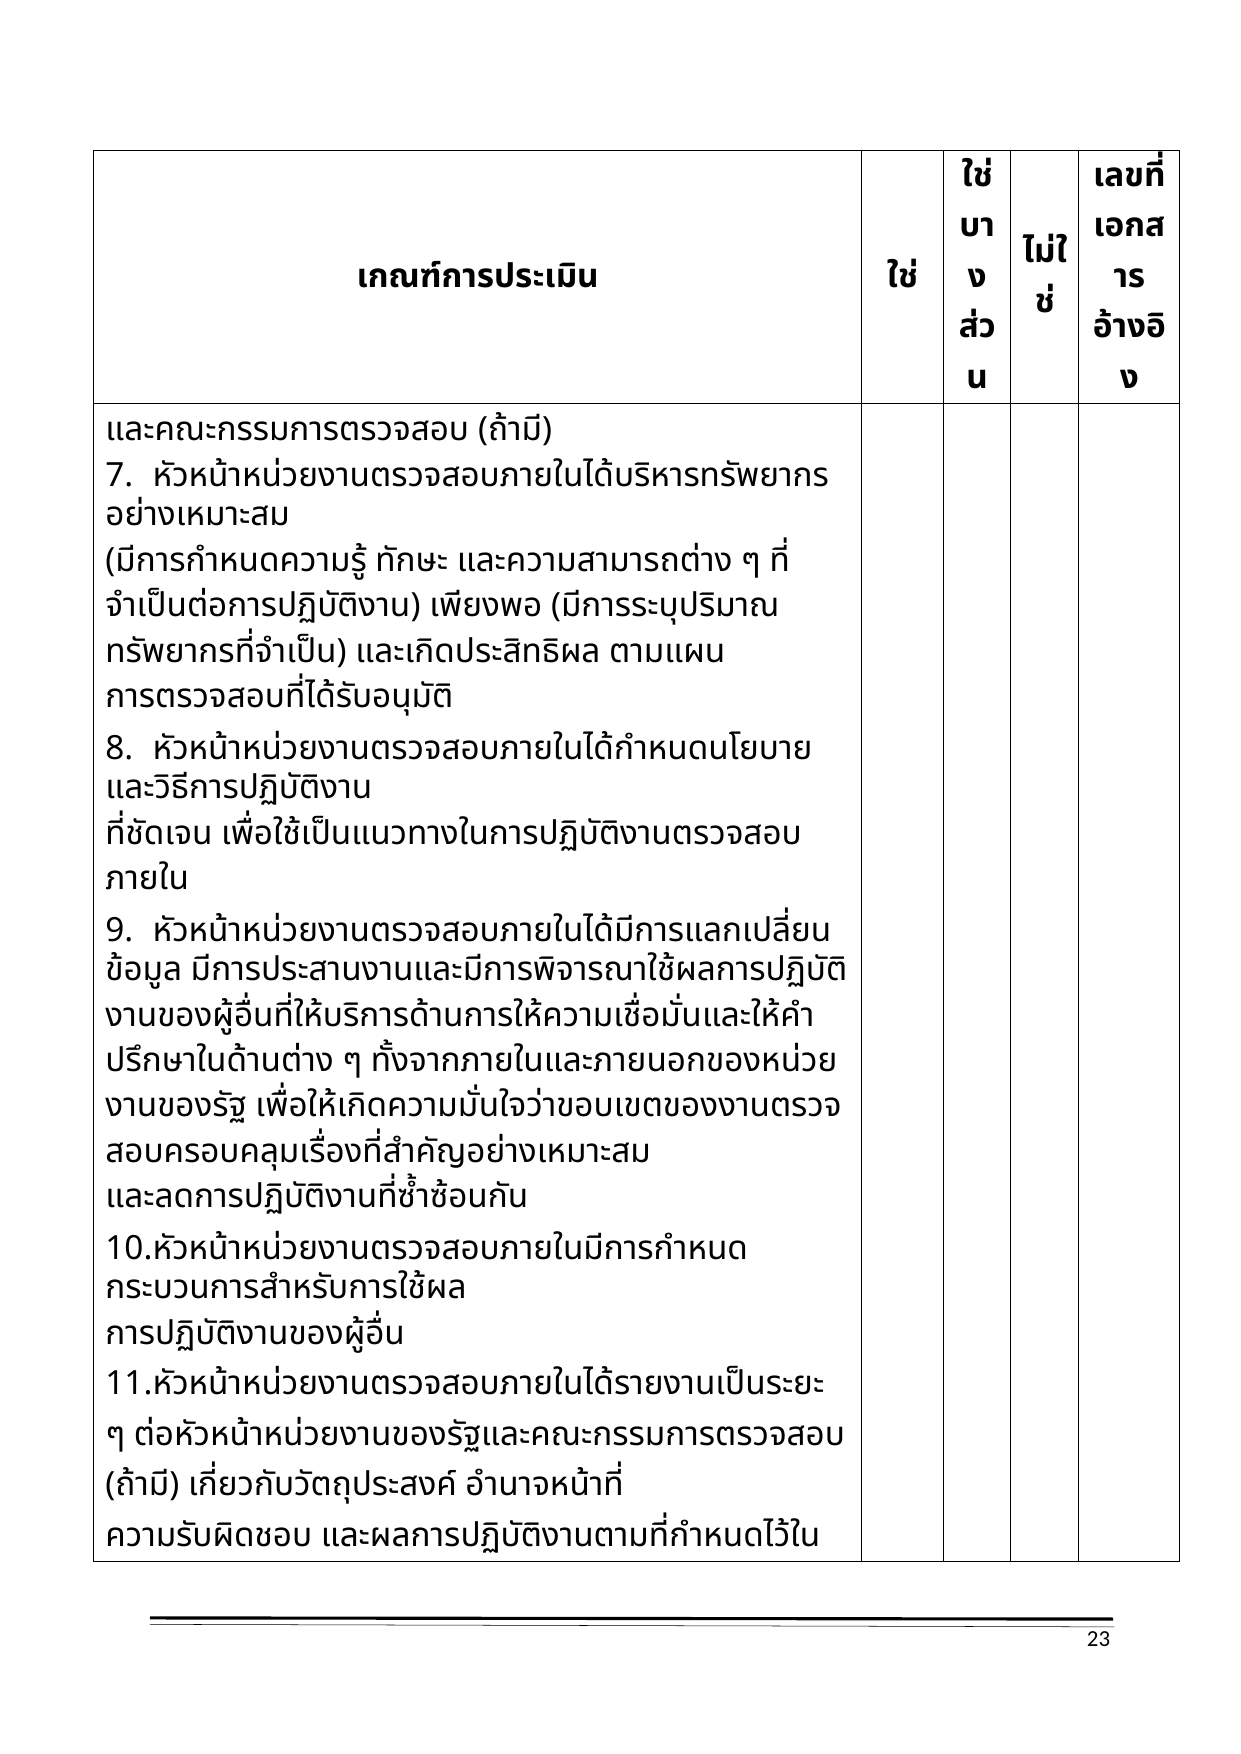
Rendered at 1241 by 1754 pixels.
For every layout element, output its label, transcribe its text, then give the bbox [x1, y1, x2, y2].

table_cell [1079, 404, 1179, 1561]
table_header ใช่ [862, 151, 943, 403]
table_header เกณฑ์การประเมิน [94, 151, 861, 403]
table_header ไม่ใช่ [1011, 151, 1078, 403]
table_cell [94, 404, 861, 1561]
table_cell [1011, 404, 1078, 1561]
table_header เลขที่เอกสารอ้างอิง [1079, 151, 1179, 403]
table_header ใช่บางส่วน [944, 151, 1010, 403]
table_cell [862, 404, 943, 1561]
table_cell [944, 404, 1010, 1561]
